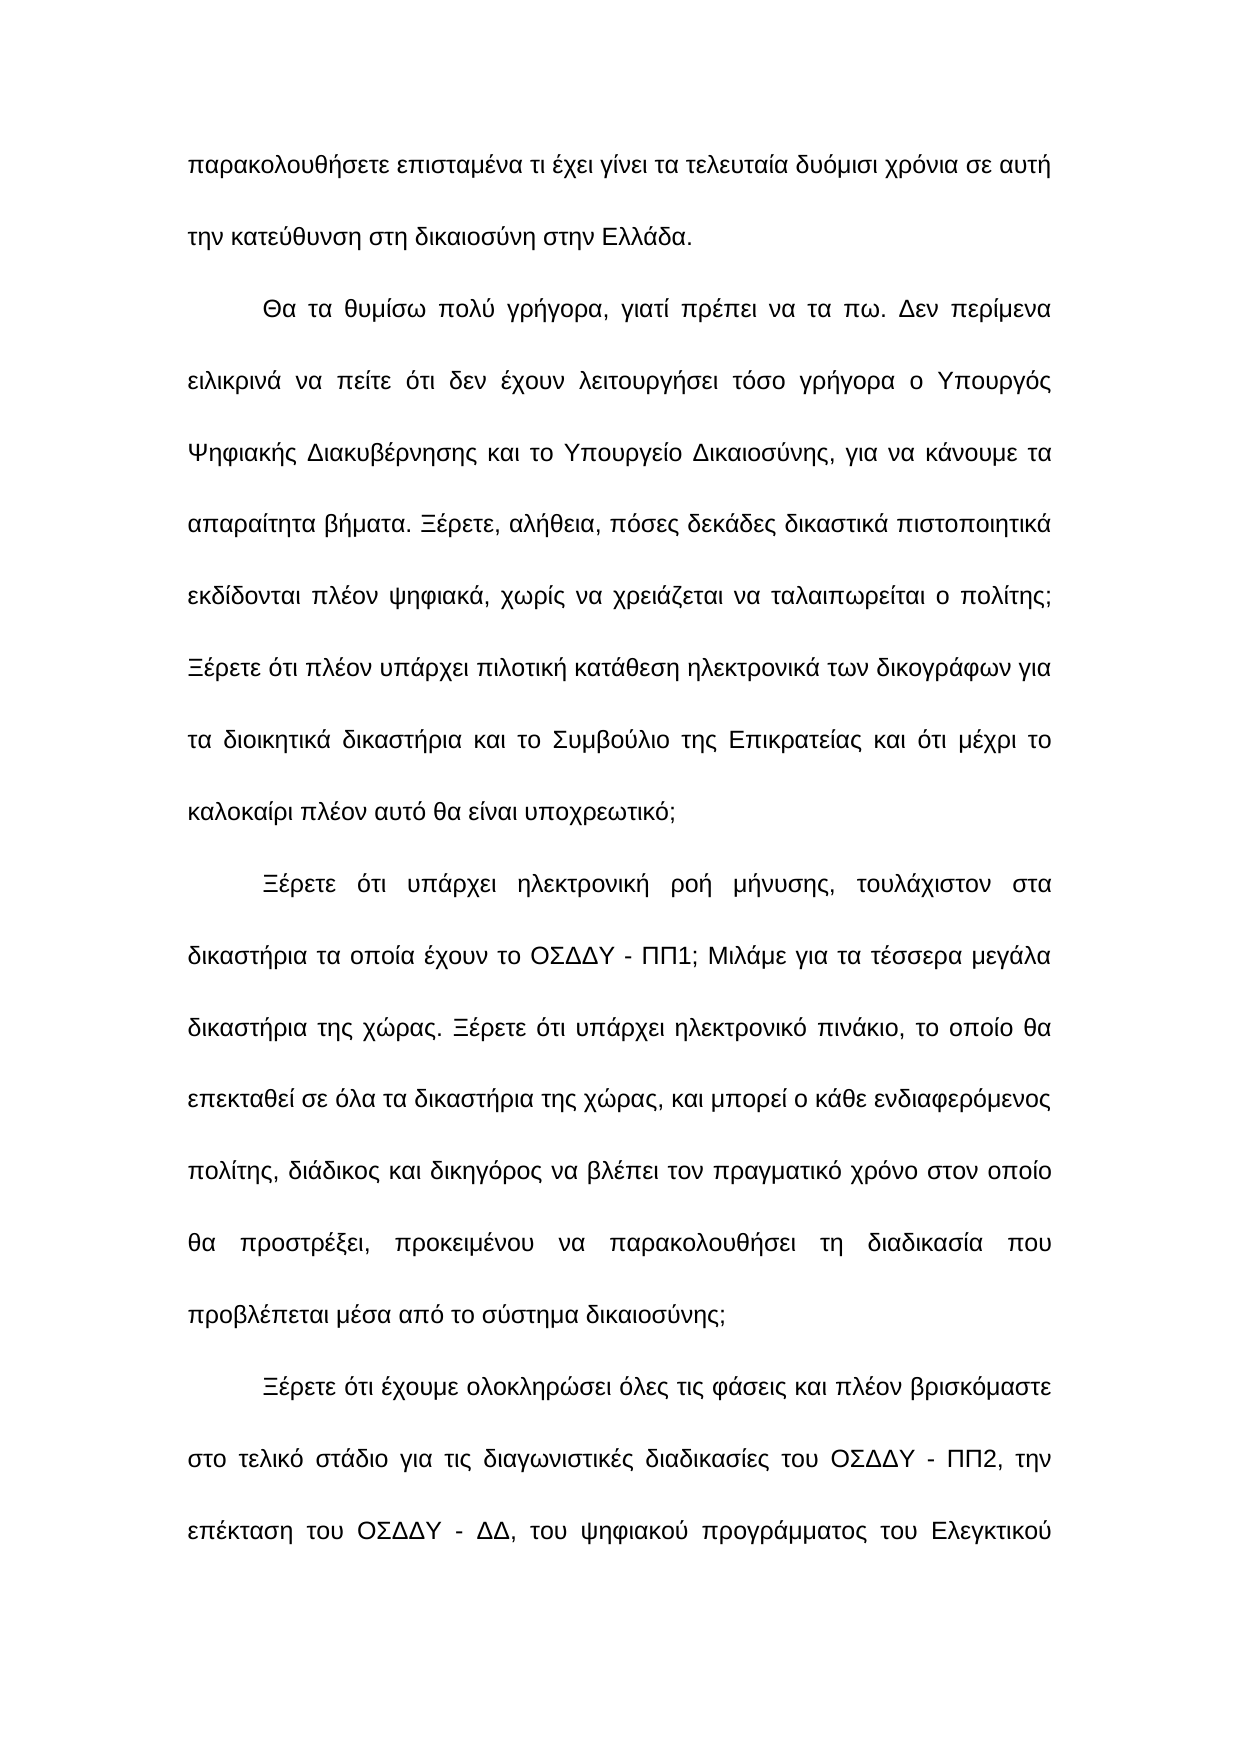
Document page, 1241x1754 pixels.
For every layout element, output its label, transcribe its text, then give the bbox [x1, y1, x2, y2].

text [187, 150, 1053, 251]
text Ξέρετε ότι υπάρχει ηλεκτρονική ροή μήνυσης, τουλάχιστον στα δικαστήρια τα οποία έχουν το ΟΣΔΔΥ - ΠΠ1; Μιλάμε για τα τέσσερα μεγάλα δικαστήρια της χώρας. Ξέρετε ότι υπάρχει ηλεκτρονικό πινάκιο, το οποίο θα επεκταθεί σε όλα τα δικαστήρια της χώρας, και μπορεί ο κάθε ενδιαφερόμενος πολίτης, διάδικος και δικηγόρος να βλέπει τον πραγματικό χρόνο στον οποίο θα προστρέξει, προκειμένου να παρακολουθήσει τη διαδικασία που προβλέπεται μέσα από το σύστημα δικαιοσύνης; [187, 869, 1053, 1329]
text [187, 1372, 1053, 1544]
text Θα τα θυμίσω πολύ γρήγορα, γιατί πρέπει να τα πω. Δεν περίμενα ειλικρινά να πείτε ότι δεν έχουν λειτουργήσει τόσο γρήγορα ο Υπουργός Ψηφιακής Διακυβέρνησης και το Υπουργείο Δικαιοσύνης, για να κάνουμε τα απαραίτητα βήματα. Ξέρετε, αλήθεια, πόσες δεκάδες δικαστικά πιστοποιητικά εκδίδονται πλέον ψηφιακά, χωρίς να χρειάζεται να ταλαιπωρείται ο πολίτης; Ξέρετε ότι πλέον υπάρχει πιλοτική κατάθεση ηλεκτρονικά των δικογράφων για τα διοικητικά δικαστήρια και το Συμβούλιο της Επικρατείας και ότι μέχρι το καλοκαίρι πλέον αυτό θα είναι υποχρεωτικό; [187, 294, 1053, 826]
